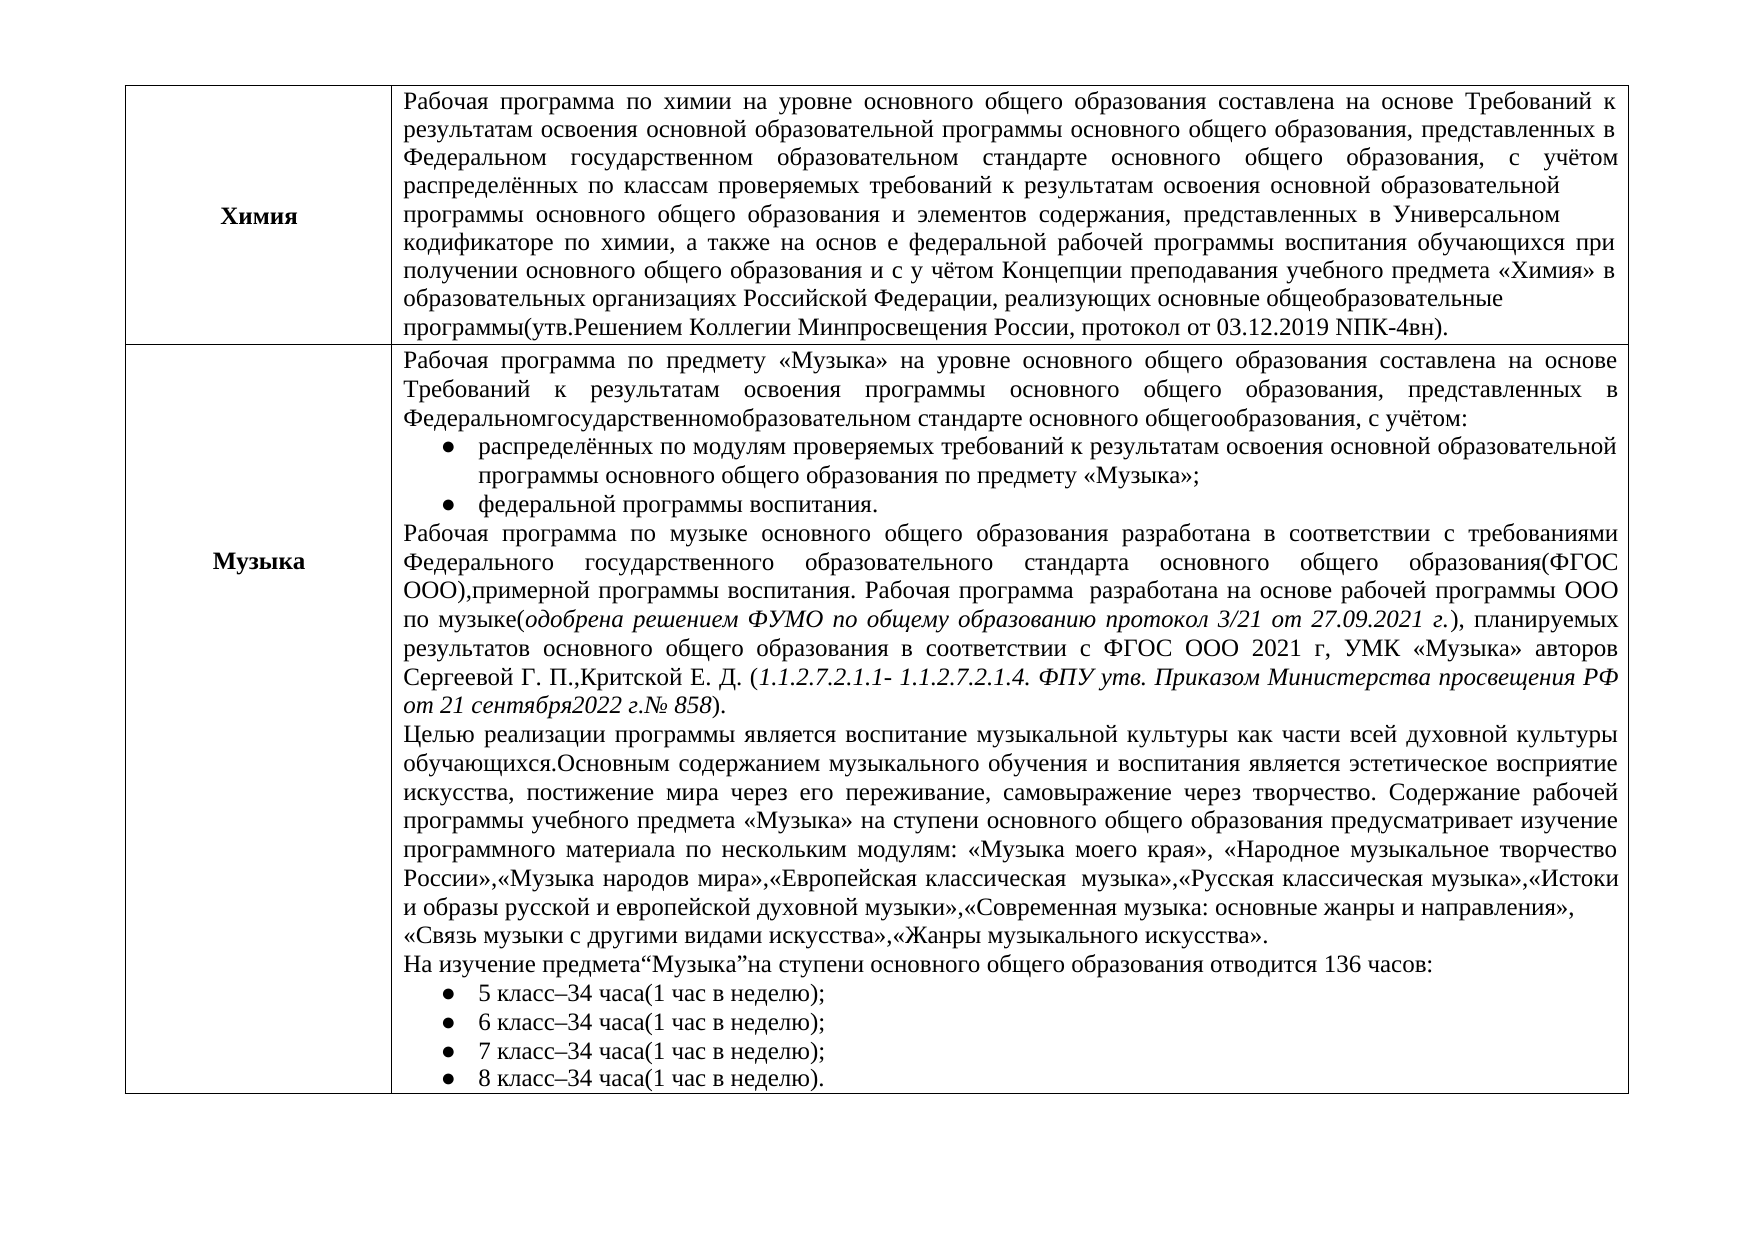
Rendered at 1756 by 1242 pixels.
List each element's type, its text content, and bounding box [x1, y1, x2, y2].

table_header Химия [126, 86, 391, 344]
table_cell Музыка [126, 345, 391, 1092]
table_header Рабочая программа по химии на уровне основного общего образования составлена на основе Требований к результатам освоения основной образовательной программы основного общего образования, представленных в Федеральном государственном образовательном стандарте основного общего образования, с учётом распределённых по классам проверяемых требований к результатам освоения основной образовательной программы основного общего образования и элементов содержания, представленных в Универсальном кодификаторе по химии, а также на основ е федеральной рабочей программы воспитания обучающихся при получении основного общего образования и с у чётом Концепции преподавания учебного предмета «Химия» в образовательных организациях Российской Федерации, реализующих основные общеобразовательные программы(утв.Решением Коллегии Минпросвещения России, протокол от 03.12.2019 NПК-4вн). [392, 86, 1628, 344]
table_cell Рабочая программа по предмету «Музыка» на уровне основного общего образования составлена на основе Требований к результатам освоения программы основного общего образования, представленных в Федеральномгосударственномобразовательном стандарте основного общегообразования, с учётом: распределённых по модулям проверяемых требований к результатам освоения основной образовательной программы основного общего образования по предмету «Музыка»; федеральной программы воспитания. Рабочая программа по музыке основного общего образования разработана в соответствии с требованиями Федерального государственного образовательного стандарта основного общего образования(ФГОС ООО),примерной программы воспитания. Рабочая программа разработана на основе рабочей программы ООО по музыке(одобрена решением ФУМО по общему образованию протокол 3/21 от 27.09.2021 г.), планируемых результатов основного общего образования в соответствии с ФГОС ООО 2021 г, УМК «Музыка» авторов Сергеевой Г. П.,Критской Е. Д. (1.1.2.7.2.1.1- 1.1.2.7.2.1.4. ФПУ утв. Приказом Министерства просвещения РФ от 21 сентября2022 г.№ 858). Целью реализации программы является воспитание музыкальной культуры как части всей духовной культуры обучающихся.Основным содержанием музыкального обучения и воспитания является эстетическое восприятие искусства, постижение мира через его переживание, самовыражение через творчество. Содержание рабочей программы учебного предмета «Музыка» на ступени основного общего образования предусматривает изучение программного материала по нескольким модулям: «Музыка моего края», «Народное музыкальное творчество России»,«Музыка народов мира»,«Европейская классическая музыка»,«Русская классическая музыка»,«Истоки и образы русской и европейской духовной музыки»,«Современная музыка: основные жанры и направления», «Связь музыки с другими видами искусства»,«Жанры музыкального искусства». На изучение предмета“Музыка”на ступени основного общего образования отводится 136 часов: 5 класс–34 часа(1 час в неделю); 6 класс–34 часа(1 час в неделю); 7 класс–34 часа(1 час в неделю); 8 класс–34 часа(1 час в неделю). [392, 345, 1628, 1092]
